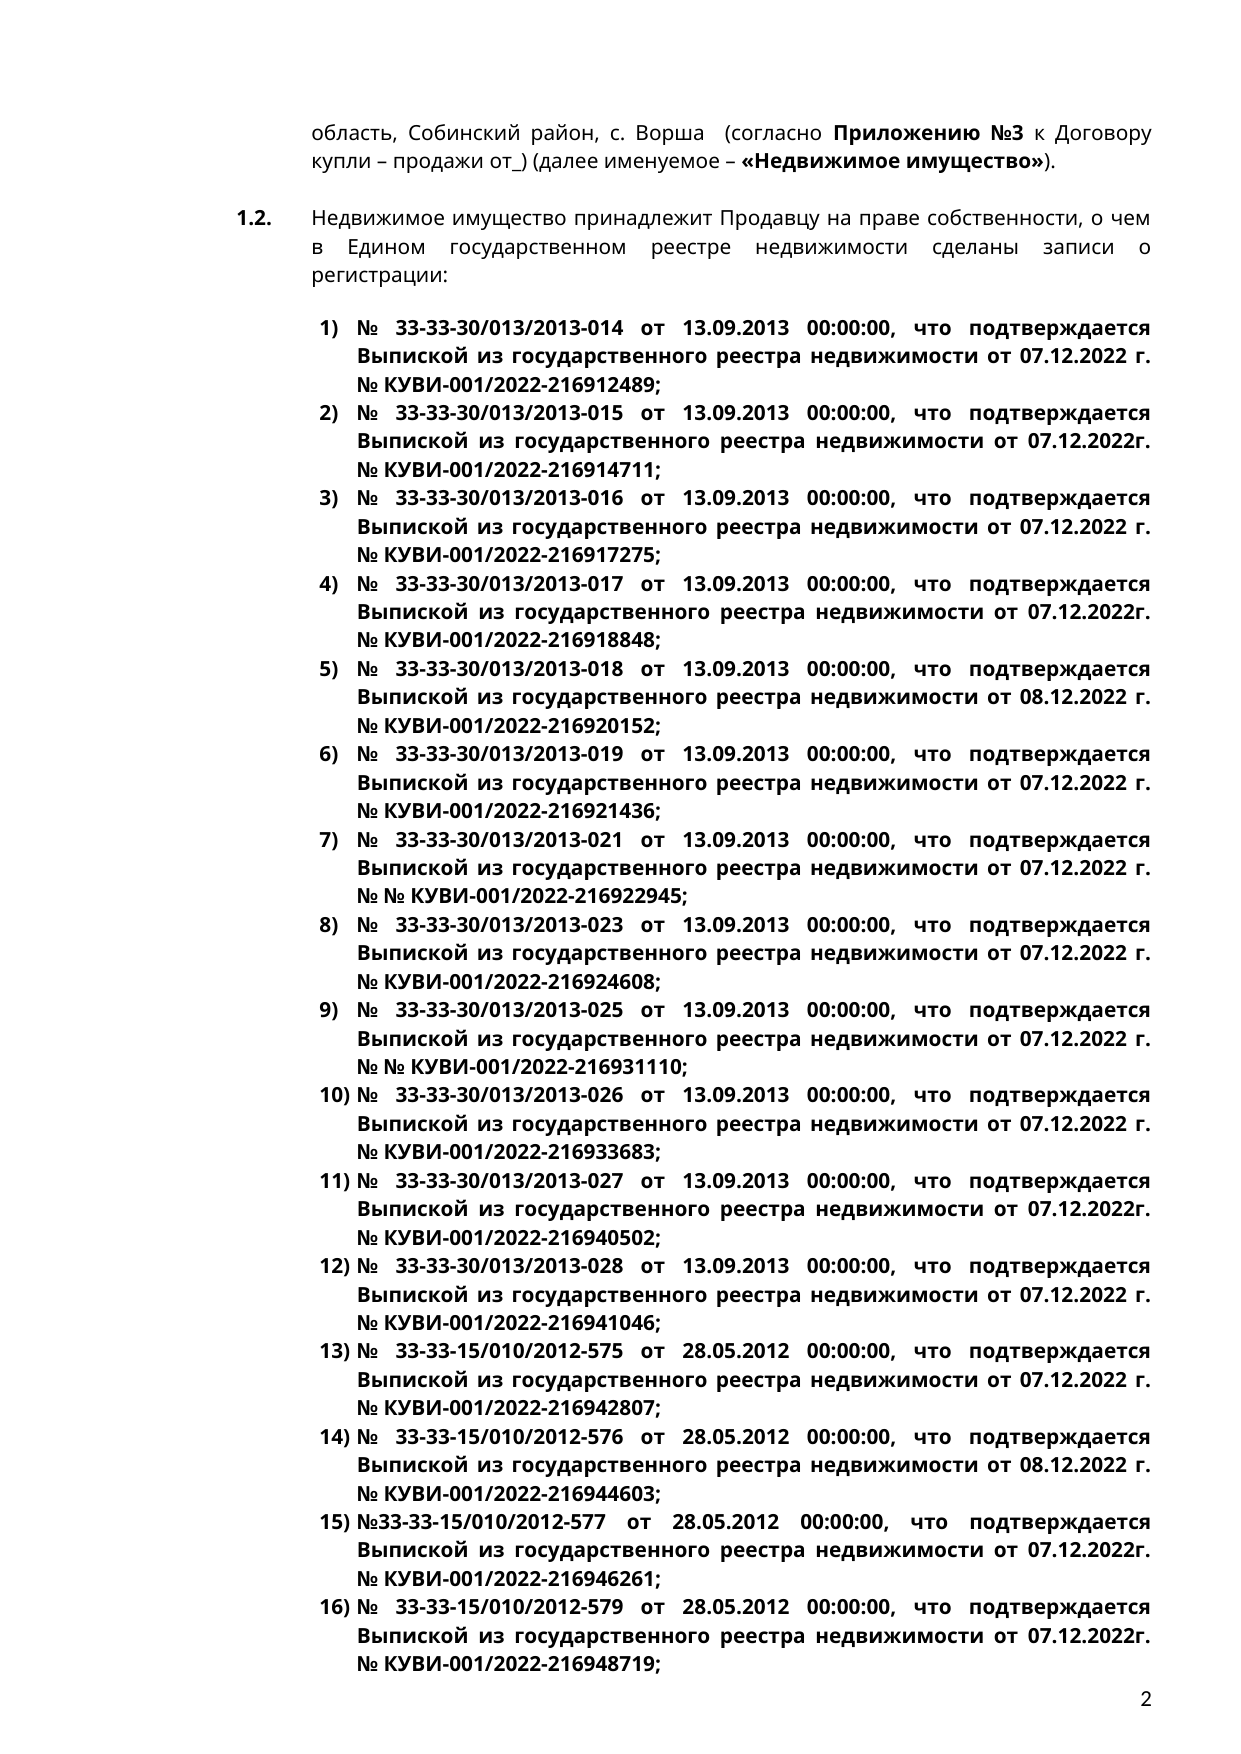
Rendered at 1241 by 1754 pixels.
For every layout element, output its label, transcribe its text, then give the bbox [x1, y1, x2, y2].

list № 33-33-30/013/2013-014 от 13.09.2013 00:00:00, что подтверждается Выпиской из государственного реестра недвижимости от 07.12.2022 г. № КУВИ-001/2022-216912489; [319, 313, 1152, 398]
list № 33-33-30/013/2013-015 от 13.09.2013 00:00:00, что подтверждается Выпиской из государственного реестра недвижимости от 07.12.2022г. № КУВИ-001/2022-216914711; [319, 398, 1152, 483]
list № 33-33-30/013/2013-018 от 13.09.2013 00:00:00, что подтверждается Выпиской из государственного реестра недвижимости от 08.12.2022 г. № КУВИ-001/2022-216920152; [319, 654, 1152, 739]
list № 33-33-30/013/2013-026 от 13.09.2013 00:00:00, что подтверждается Выпиской из государственного реестра недвижимости от 07.12.2022 г. № КУВИ-001/2022-216933683; [319, 1081, 1152, 1166]
list № 33-33-15/010/2012-575 от 28.05.2012 00:00:00, что подтверждается Выпиской из государственного реестра недвижимости от 07.12.2022 г. № КУВИ-001/2022-216942807; [319, 1337, 1152, 1422]
list № 33-33-15/010/2012-579 от 28.05.2012 00:00:00, что подтверждается Выпиской из государственного реестра недвижимости от 07.12.2022г. № КУВИ-001/2022-216948719; [319, 1592, 1152, 1678]
list Недвижимое имущество принадлежит Продавцу на праве собственности, о чем в Едином государственном реестре недвижимости сделаны записи о регистрации: [236, 203, 1152, 289]
list № 33-33-30/013/2013-021 от 13.09.2013 00:00:00, что подтверждается Выпиской из государственного реестра недвижимости от 07.12.2022 г. № № КУВИ-001/2022-216922945; [319, 825, 1152, 910]
list № 33-33-30/013/2013-023 от 13.09.2013 00:00:00, что подтверждается Выпиской из государственного реестра недвижимости от 07.12.2022 г. № КУВИ-001/2022-216924608; [319, 910, 1152, 995]
list № 33-33-30/013/2013-019 от 13.09.2013 00:00:00, что подтверждается Выпиской из государственного реестра недвижимости от 07.12.2022 г. № КУВИ-001/2022-216921436; [319, 739, 1152, 825]
list № 33-33-30/013/2013-028 от 13.09.2013 00:00:00, что подтверждается Выпиской из государственного реестра недвижимости от 07.12.2022 г. № КУВИ-001/2022-216941046; [319, 1251, 1152, 1337]
list № 33-33-30/013/2013-016 от 13.09.2013 00:00:00, что подтверждается Выпиской из государственного реестра недвижимости от 07.12.2022 г. № КУВИ-001/2022-216917275; [319, 483, 1152, 569]
list № 33-33-30/013/2013-025 от 13.09.2013 00:00:00, что подтверждается Выпиской из государственного реестра недвижимости от 07.12.2022 г. № № КУВИ-001/2022-216931110; [319, 995, 1152, 1081]
list № 33-33-30/013/2013-027 от 13.09.2013 00:00:00, что подтверждается Выпиской из государственного реестра недвижимости от 07.12.2022г. № КУВИ-001/2022-216940502; [319, 1166, 1152, 1251]
list № 33-33-30/013/2013-017 от 13.09.2013 00:00:00, что подтверждается Выпиской из государственного реестра недвижимости от 07.12.2022г. № КУВИ-001/2022-216918848; [319, 569, 1152, 654]
list №33-33-15/010/2012-577 от 28.05.2012 00:00:00, что подтверждается Выпиской из государственного реестра недвижимости от 07.12.2022г. № КУВИ-001/2022-216946261; [319, 1507, 1152, 1592]
list № 33-33-15/010/2012-576 от 28.05.2012 00:00:00, что подтверждается Выпиской из государственного реестра недвижимости от 08.12.2022 г. № КУВИ-001/2022-216944603; [319, 1422, 1152, 1507]
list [236, 118, 1152, 175]
